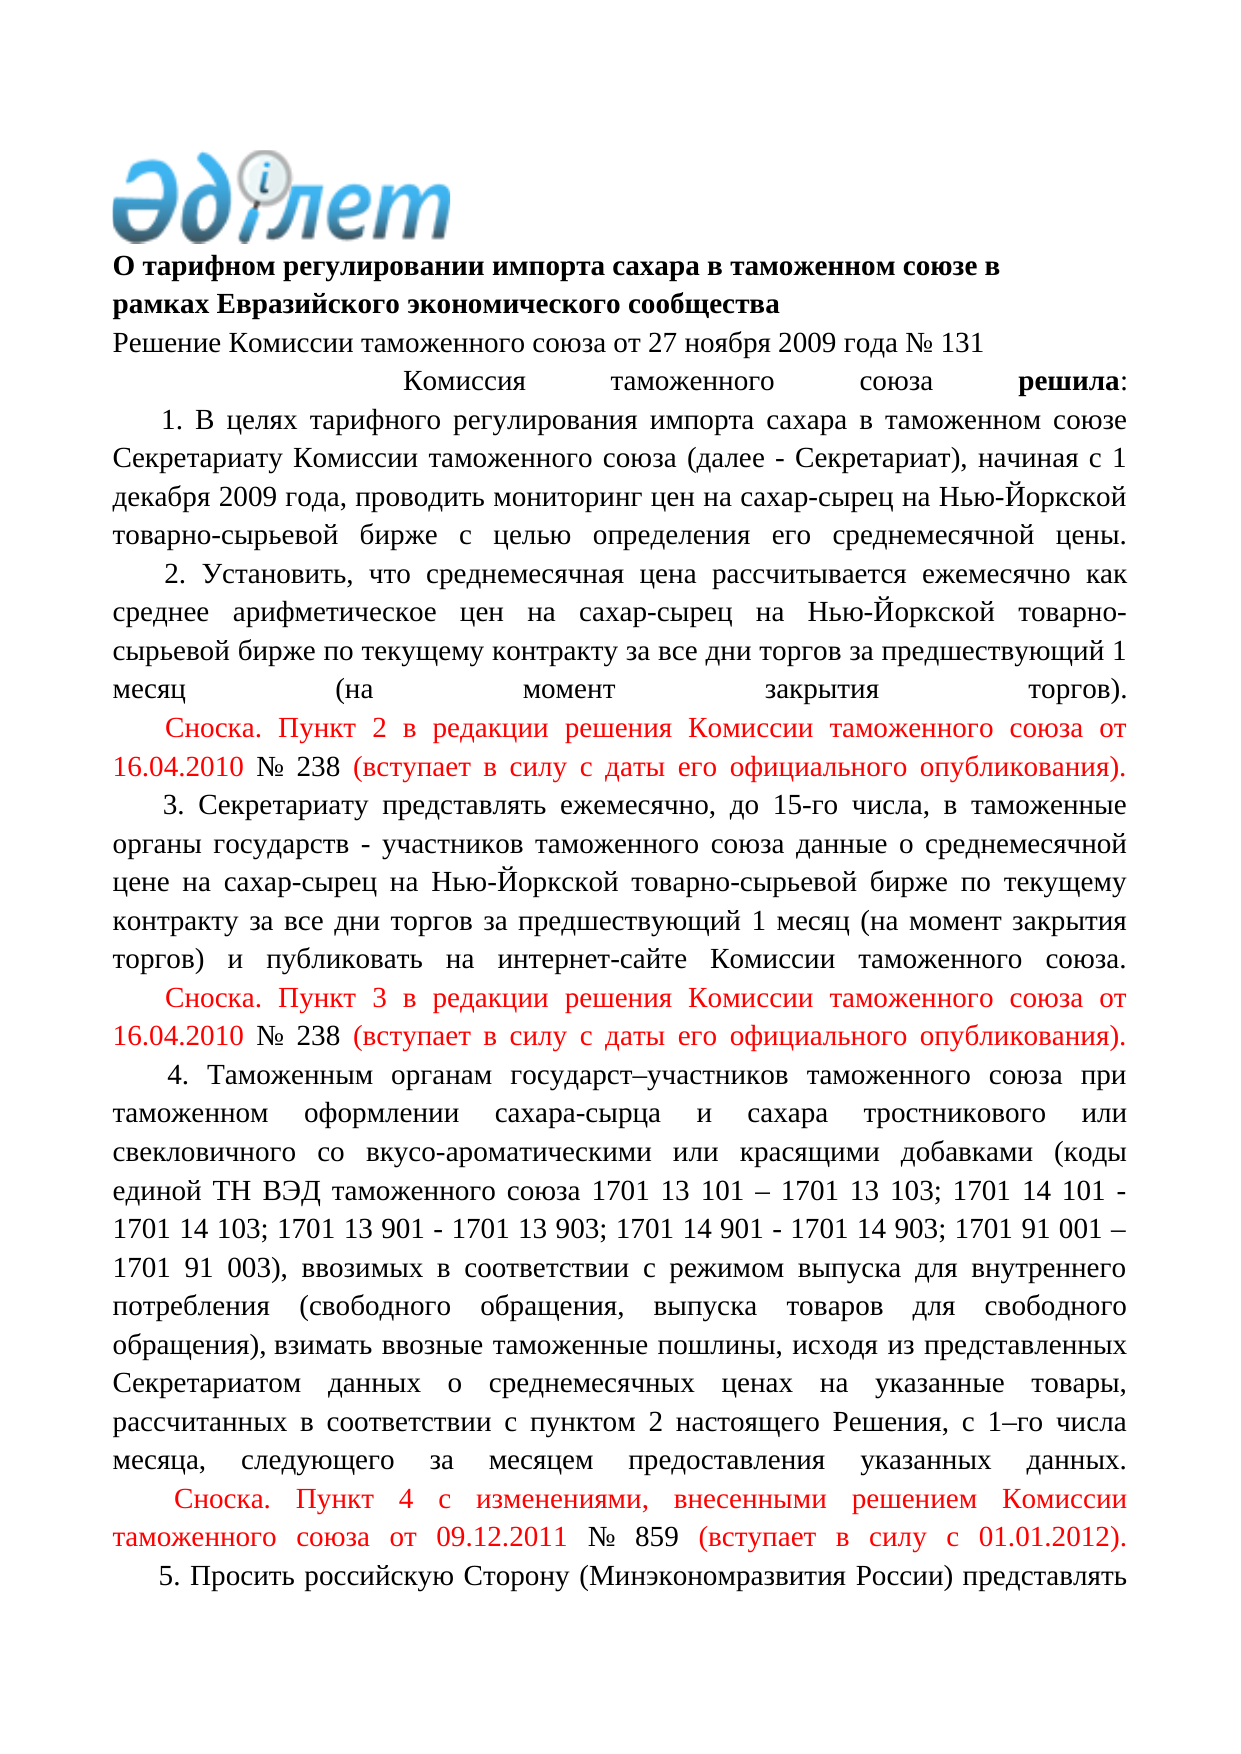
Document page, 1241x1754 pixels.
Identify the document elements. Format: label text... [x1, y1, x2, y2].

text О тарифном регулировании импорта сахара в таможенном союзе в рамках Евразийского экономического сообщества [112, 248, 1128, 320]
text Решение Комиссии таможенного союза от 27 ноября 2009 года № 131 [112, 325, 1128, 358]
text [112, 363, 1128, 1592]
picture [112, 150, 451, 244]
